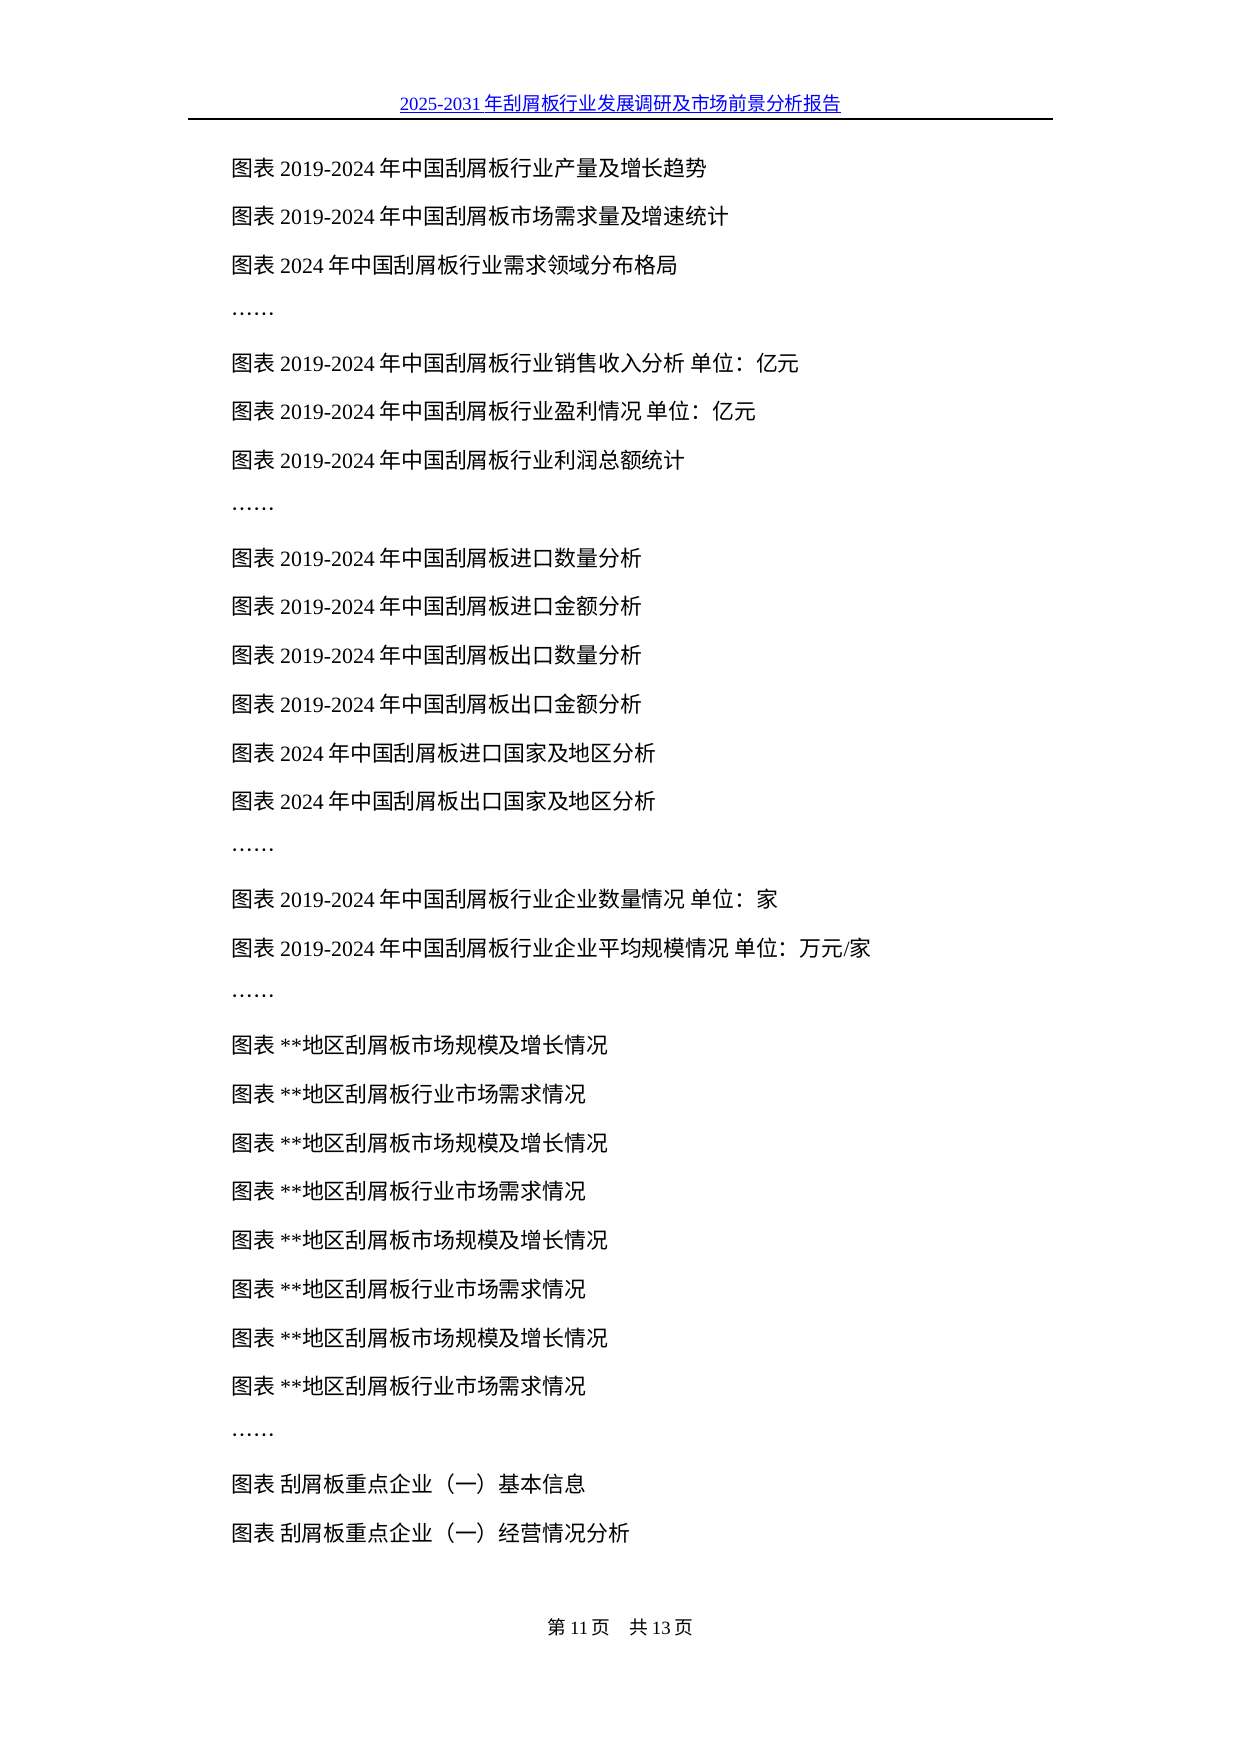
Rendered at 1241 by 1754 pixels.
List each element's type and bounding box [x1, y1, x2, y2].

text [187, 150, 1053, 1548]
